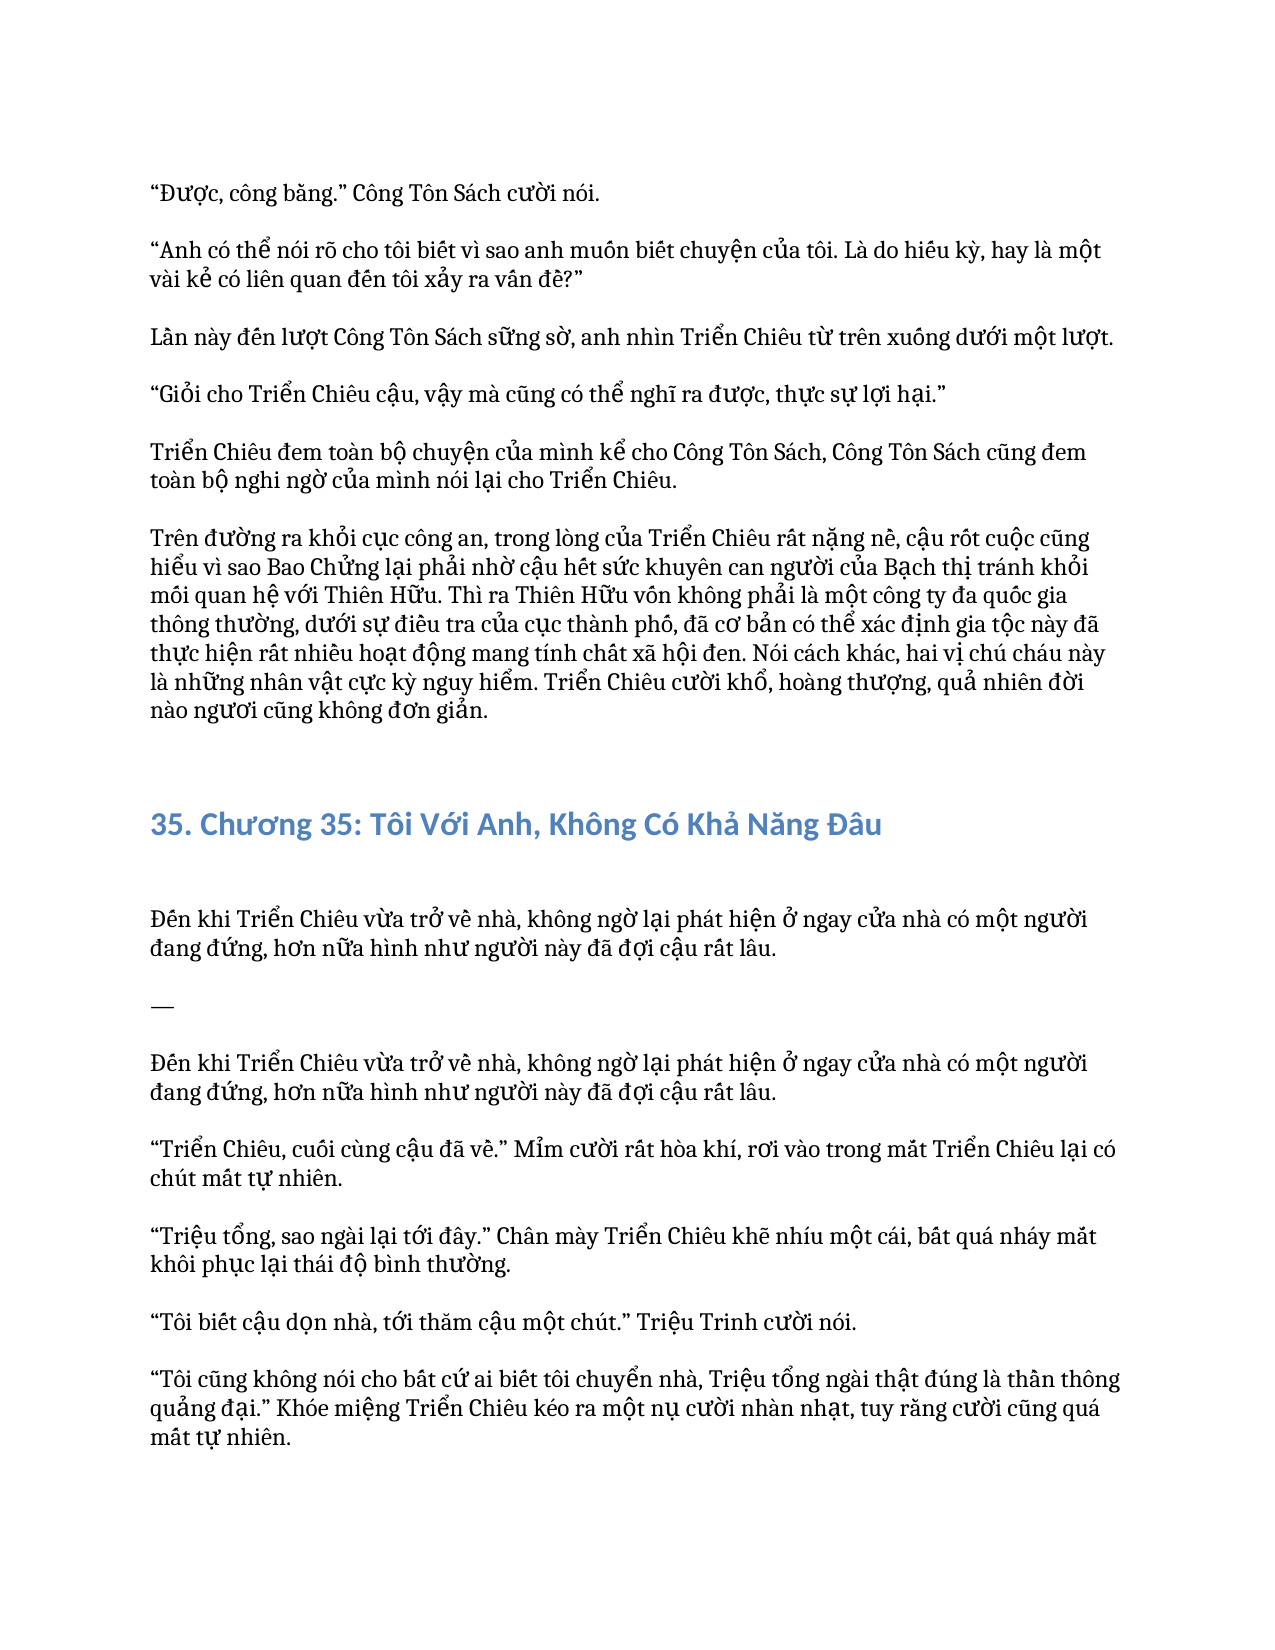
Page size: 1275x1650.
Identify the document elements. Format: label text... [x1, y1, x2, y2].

subtitle 35. Chương 35: Tôi Với Anh, Không Có Khả Năng Đâu [150, 803, 1125, 844]
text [150, 848, 1125, 1480]
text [150, 150, 1125, 782]
